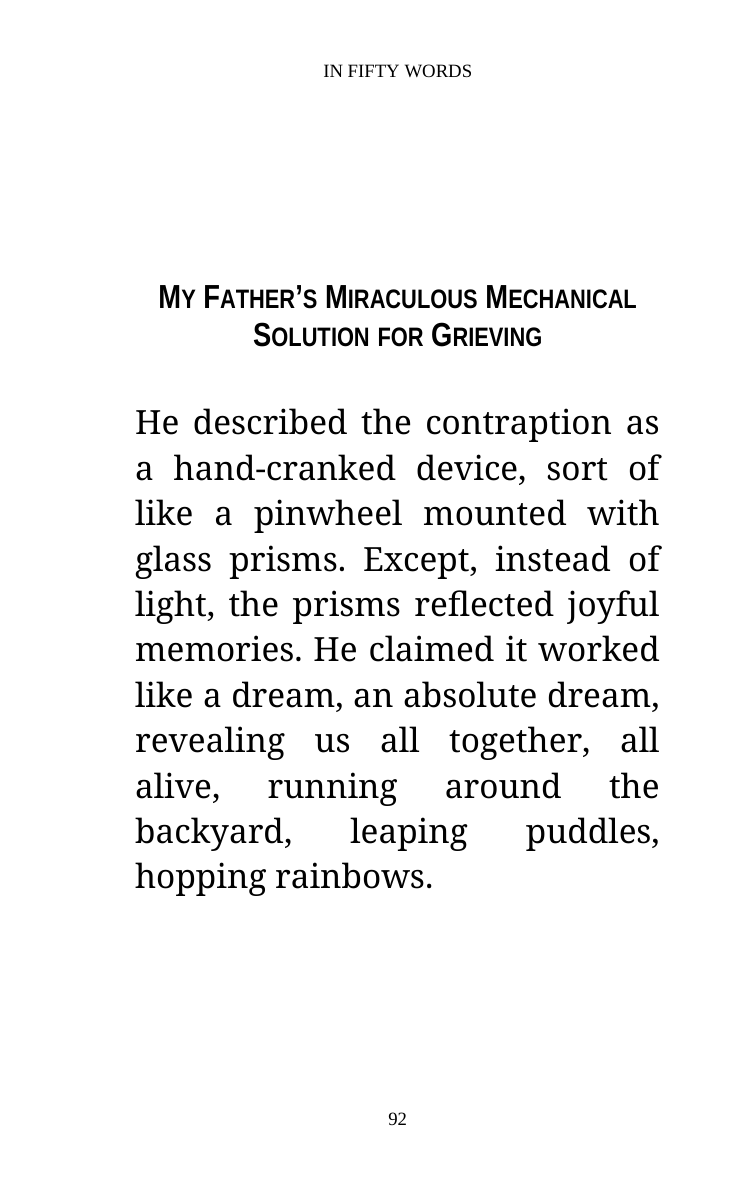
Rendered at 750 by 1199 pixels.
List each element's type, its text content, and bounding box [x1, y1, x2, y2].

title My Father’s Miraculous Mechanical Solution for Grieving [135, 277, 660, 354]
text He described the contraption as a hand-cranked device, sort of like a pinwheel mounted with glass prisms. Except, instead of light, the prisms reflected joyful memories. He claimed it worked like a dream, an absolute dream, revealing us all together, all alive, running around the backyard, leaping puddles, hopping rainbows. [135, 399, 660, 899]
